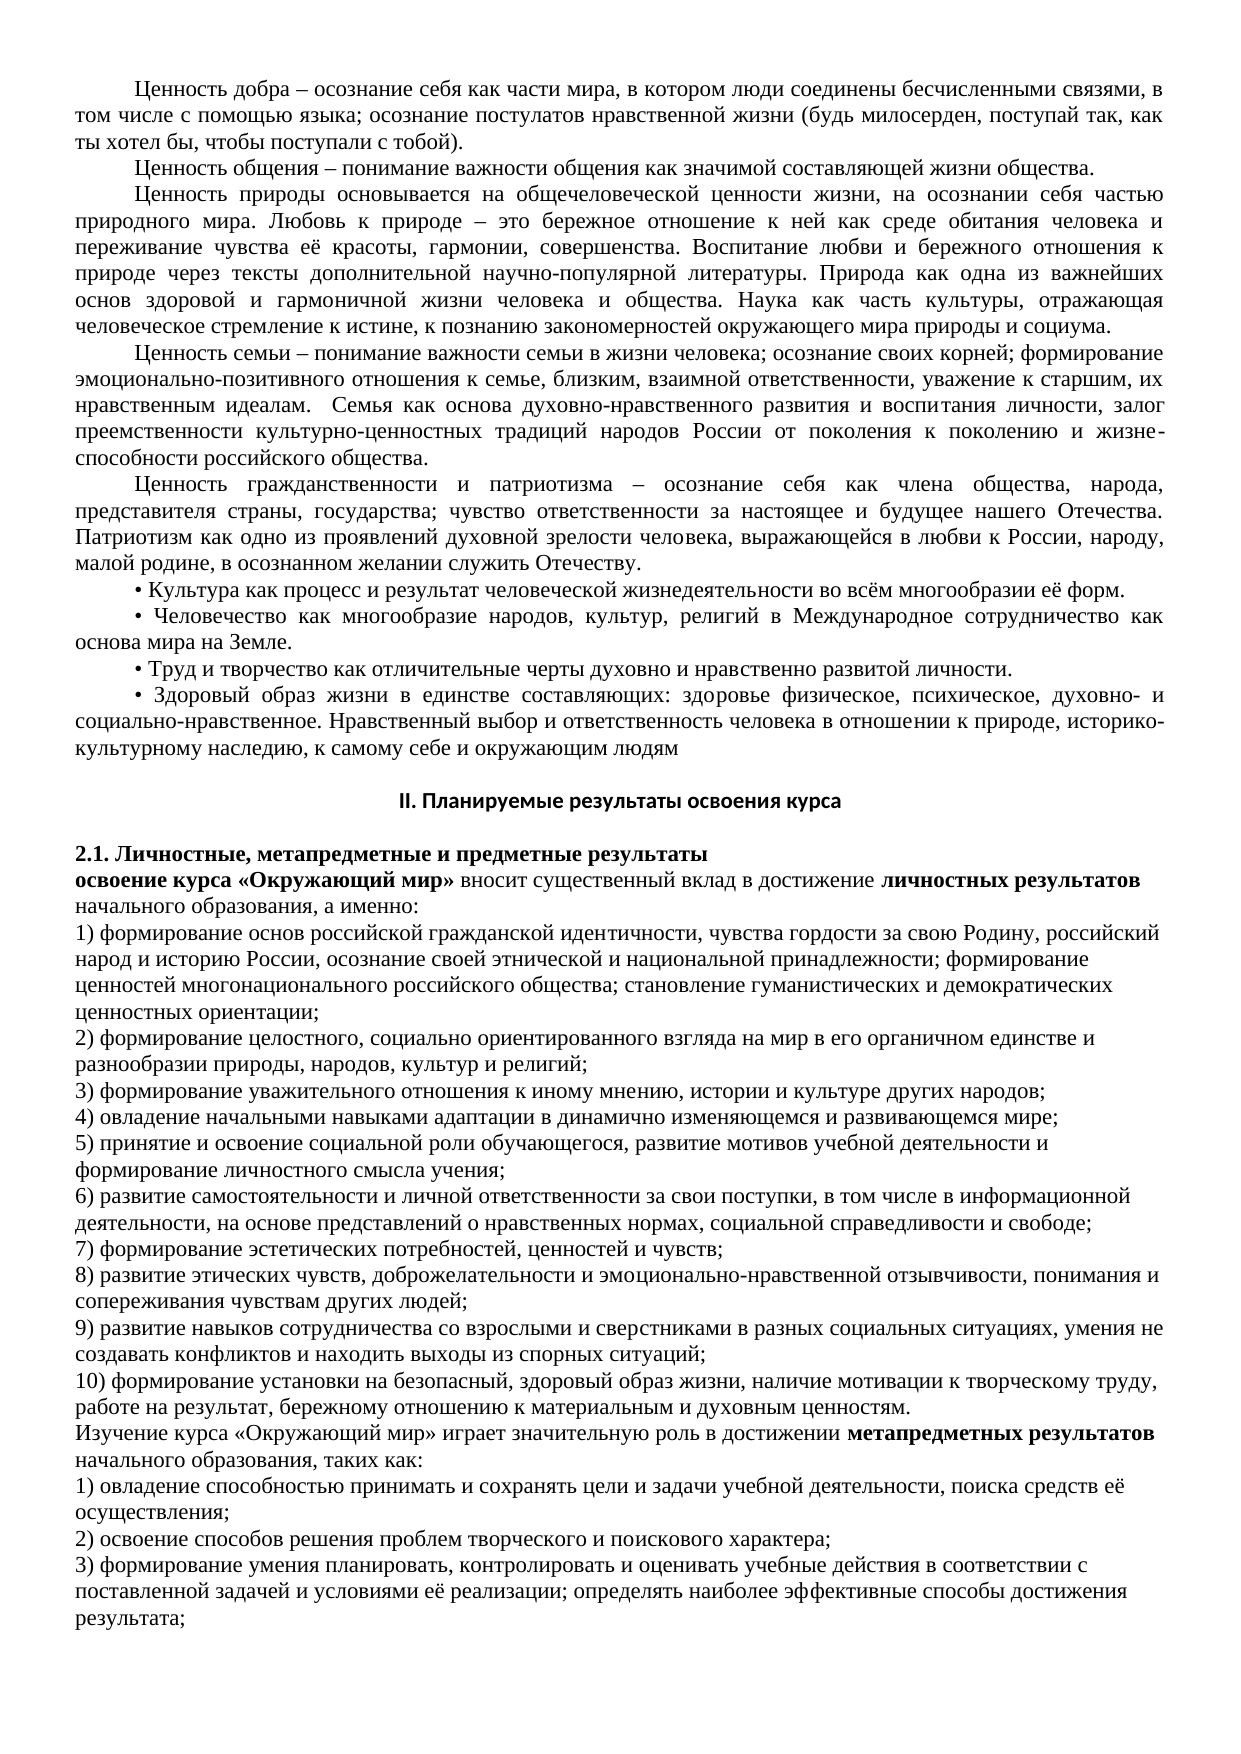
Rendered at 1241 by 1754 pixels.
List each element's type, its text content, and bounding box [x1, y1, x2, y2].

text • Труд и творчество как отличительные черты духовно и нравственно развитой личности. [75, 655, 1165, 681]
text 6) развитие самостоятельности и личной ответственности за свои поступки, в том числе в информационной деятельности, на основе представлений о нравственных нормах, социальной справедливости и свободе; [75, 1182, 1165, 1235]
text 2) формирование целостного, социально ориентированного взгляда на мир в его органичном единстве и разнообразии природы, народов, культур и религий; [75, 1024, 1165, 1077]
text Ценность добра – осознание себя как части мира, в котором люди соединены бесчисленными связями, в том числе с помощью языка; осознание постулатов нравственной жизни (будь милосерден, поступай так, как ты хотел бы, чтобы поступали с тобой). [75, 75, 1165, 154]
text Ценность семьи – понимание важности семьи в жизни человека; осознание своих корней; формирование эмоционально-позитивного отношения к семье, близким, взаимной ответственности, уважение к старшим, их нравственным идеалам. Семья как основа духовно-нравственного развития и воспитания личности, залог преемственности культурно-ценностных традиций народов России от поколения к поколению и жизнеспособности российского общества. [75, 338, 1165, 470]
text II. Планируемые результаты освоения курса [75, 787, 1165, 814]
text 10) формирование установки на безопасный, здоровый образ жизни, наличие мотивации к творческому труду, работе на результат, бережному отношению к материальным и духовным ценностям. [75, 1367, 1165, 1419]
text • Здоровый образ жизни в единстве составляющих: здоровье физическое, психическое, духовно- и социально-нравственное. Нравственный выбор и ответственность человека в отношении к природе, историко-культурному наследию, к самому себе и окружающим людям [75, 681, 1165, 760]
text 3) формирование умения планировать, контролировать и оценивать учебные действия в соответствии с поставленной задачей и условиями её реализации; определять наиболее эффективные способы достижения результата; [75, 1551, 1165, 1630]
text Ценность гражданственности и патриотизма – осознание себя как члена общества, народа, представителя страны, государства; чувство ответственности за настоящее и будущее нашего Отечества. Патриотизм как одно из проявлений духовной зрелости человека, выражающейся в любви к России, народу, малой родине, в осознанном желании служить Отечеству. [75, 470, 1165, 576]
text 7) формирование эстетических потребностей, ценностей и чувств; [75, 1235, 1165, 1261]
text 2.1. Личностные, метапредметные и предметные результаты [75, 839, 1165, 866]
text 8) развитие этических чувств, доброжелательности и эмоционально-нравственной отзывчивости, понимания и сопереживания чувствам других людей; [75, 1261, 1165, 1314]
text Изучение курса «Окружающий мир» играет значительную роль в достижении метапредметных результатов начального образования, таких как: [75, 1419, 1165, 1472]
text 2) освоение способов решения проблем творческого и поискового характера; [75, 1525, 1165, 1551]
text • Культура как процесс и результат человеческой жизнедеятельности во всём многообразии её форм. [75, 576, 1165, 602]
text 3) формирование уважительного отношения к иному мнению, истории и культуре других народов; [75, 1077, 1165, 1103]
text 4) овладение начальными навыками адаптации в динамично изменяющемся и развивающемся мире; [75, 1103, 1165, 1129]
text Ценность общения – понимание важности общения как значимой составляющей жизни общества. [75, 154, 1165, 180]
text 1) формирование основ российской гражданской идентичности, чувства гордости за свою Родину, российский народ и историю России, осознание своей этнической и национальной принадлежности; формирование ценностей многонационального российского общества; становление гуманистических и демократических ценностных ориентации; [75, 919, 1165, 1024]
text освоение курса «Окружающий мир» вносит существенный вклад в достижение личностных результатов начального образования, а именно: [75, 866, 1165, 919]
text 5) принятие и освоение социальной роли обучающегося, развитие мотивов учебной деятельности и формирование личностного смысла учения; [75, 1129, 1165, 1182]
text • Человечество как многообразие народов, культур, религий в Международное сотрудничество как основа мира на Земле. [75, 602, 1165, 655]
text 1) овладение способностью принимать и сохранять цели и задачи учебной деятельности, поиска средств её осуществления; [75, 1472, 1165, 1525]
text 9) развитие навыков сотрудничества со взрослыми и сверстниками в разных социальных ситуациях, умения не создавать конфликтов и находить выходы из спорных ситуаций; [75, 1314, 1165, 1367]
text Ценность природы основывается на общечеловеческой ценности жизни, на осознании себя частью природного мира. Любовь к природе – это бережное отношение к ней как среде обитания человека и переживание чувства её красоты, гармонии, совершенства. Воспитание любви и бережного отношения к природе через тексты дополнительной научно-популярной литературы. Природа как одна из важнейших основ здоровой и гармоничной жизни человека и общества. Наука как часть культуры, отражающая человеческое стремление к истине, к познанию закономерностей окружающего мира природы и социума. [75, 180, 1165, 338]
